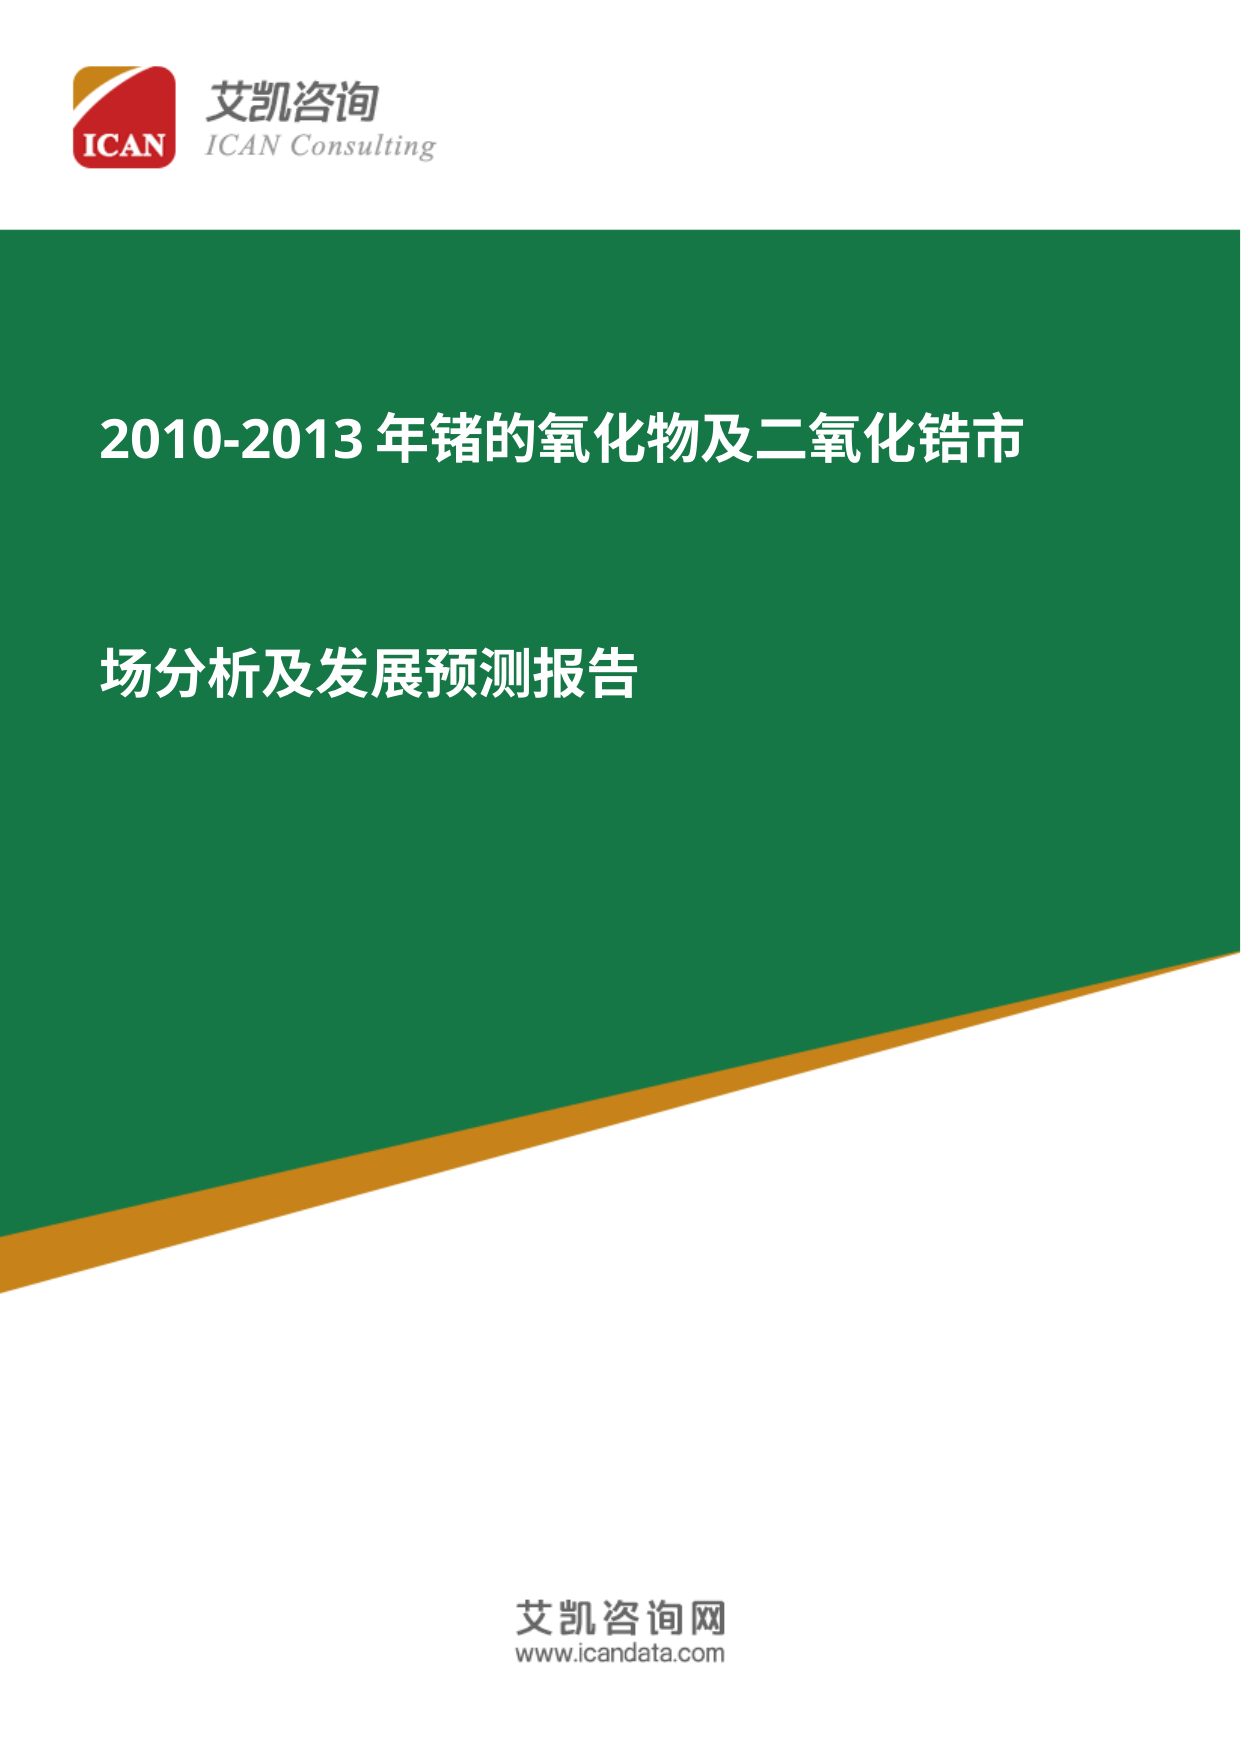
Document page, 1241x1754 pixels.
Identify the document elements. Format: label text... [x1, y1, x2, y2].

picture [0, 5, 1241, 1754]
subtitle 2010-2013年锗的氧化物及二氧化锆市场分析及发展预测报告 [99, 386, 1053, 718]
